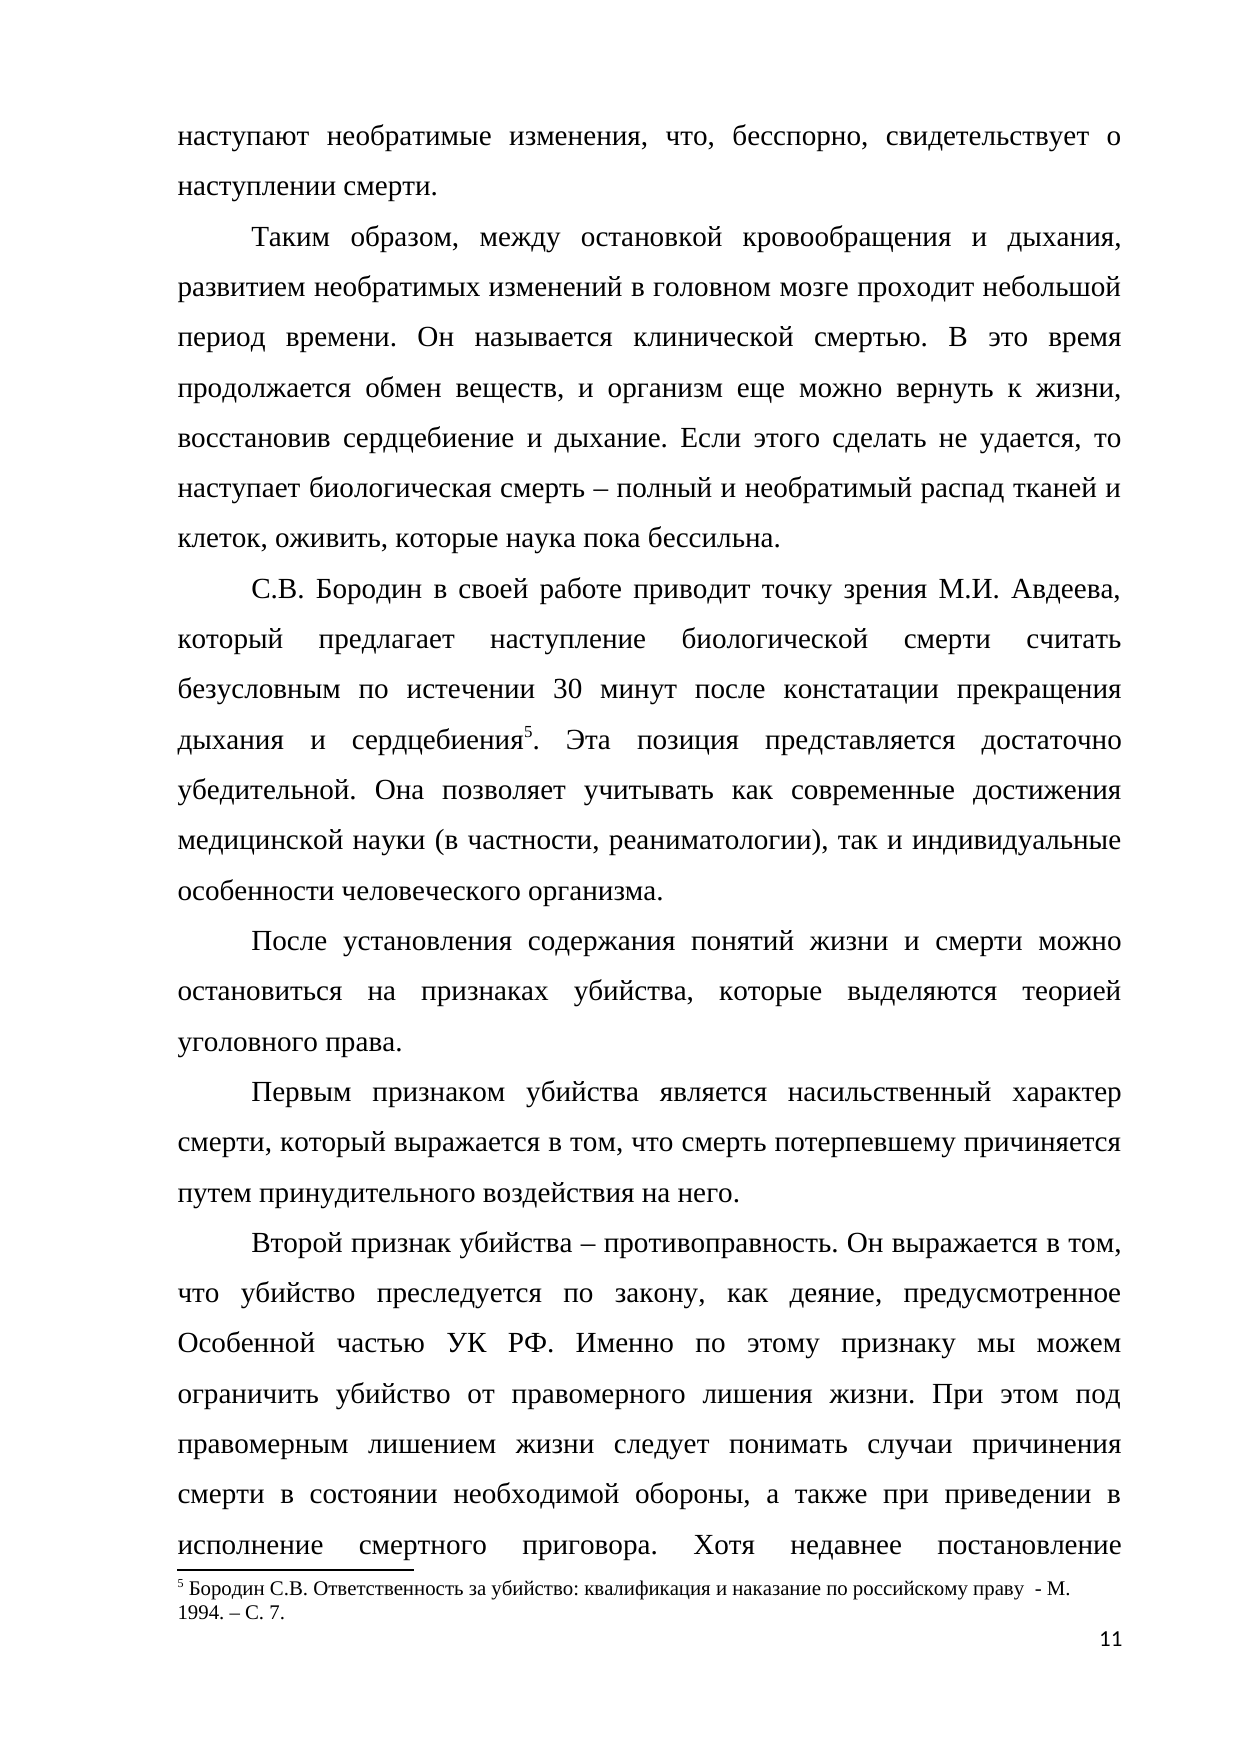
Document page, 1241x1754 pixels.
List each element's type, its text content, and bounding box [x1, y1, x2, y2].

text Таким образом, между остановкой кровообращения и дыхания, развитием необратимых изменений в головном мозге проходит небольшой период времени. Он называется клинической смертью. В это время продолжается обмен веществ, и организм еще можно вернуть к жизни, восстановив сердцебиение и дыхание. Если этого сделать не удается, то наступает биологическая смерть – полный и необратимый распад тканей и клеток, оживить, которые наука пока бессильна. [177, 219, 1122, 554]
text После установления содержания понятий жизни и смерти можно остановиться на признаках убийства, которые выделяются теорией уголовного права. [177, 923, 1122, 1057]
text Первым признаком убийства является насильственный характер смерти, который выражается в том, что смерть потерпевшему причиняется путем принудительного воздействия на него. [177, 1074, 1122, 1208]
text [177, 1225, 1122, 1560]
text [177, 118, 1122, 202]
text С.В. Бородин в своей работе приводит точку зрения М.И. Авдеева, который предлагает наступление биологической смерти считать безусловным по истечении 30 минут после констатации прекращения дыхания и сердцебиения. Эта позиция представляется достаточно убедительной. Она позволяет учитывать как современные достижения медицинской науки (в частности, реаниматологии), так и индивидуальные особенности человеческого организма. [177, 571, 1122, 906]
